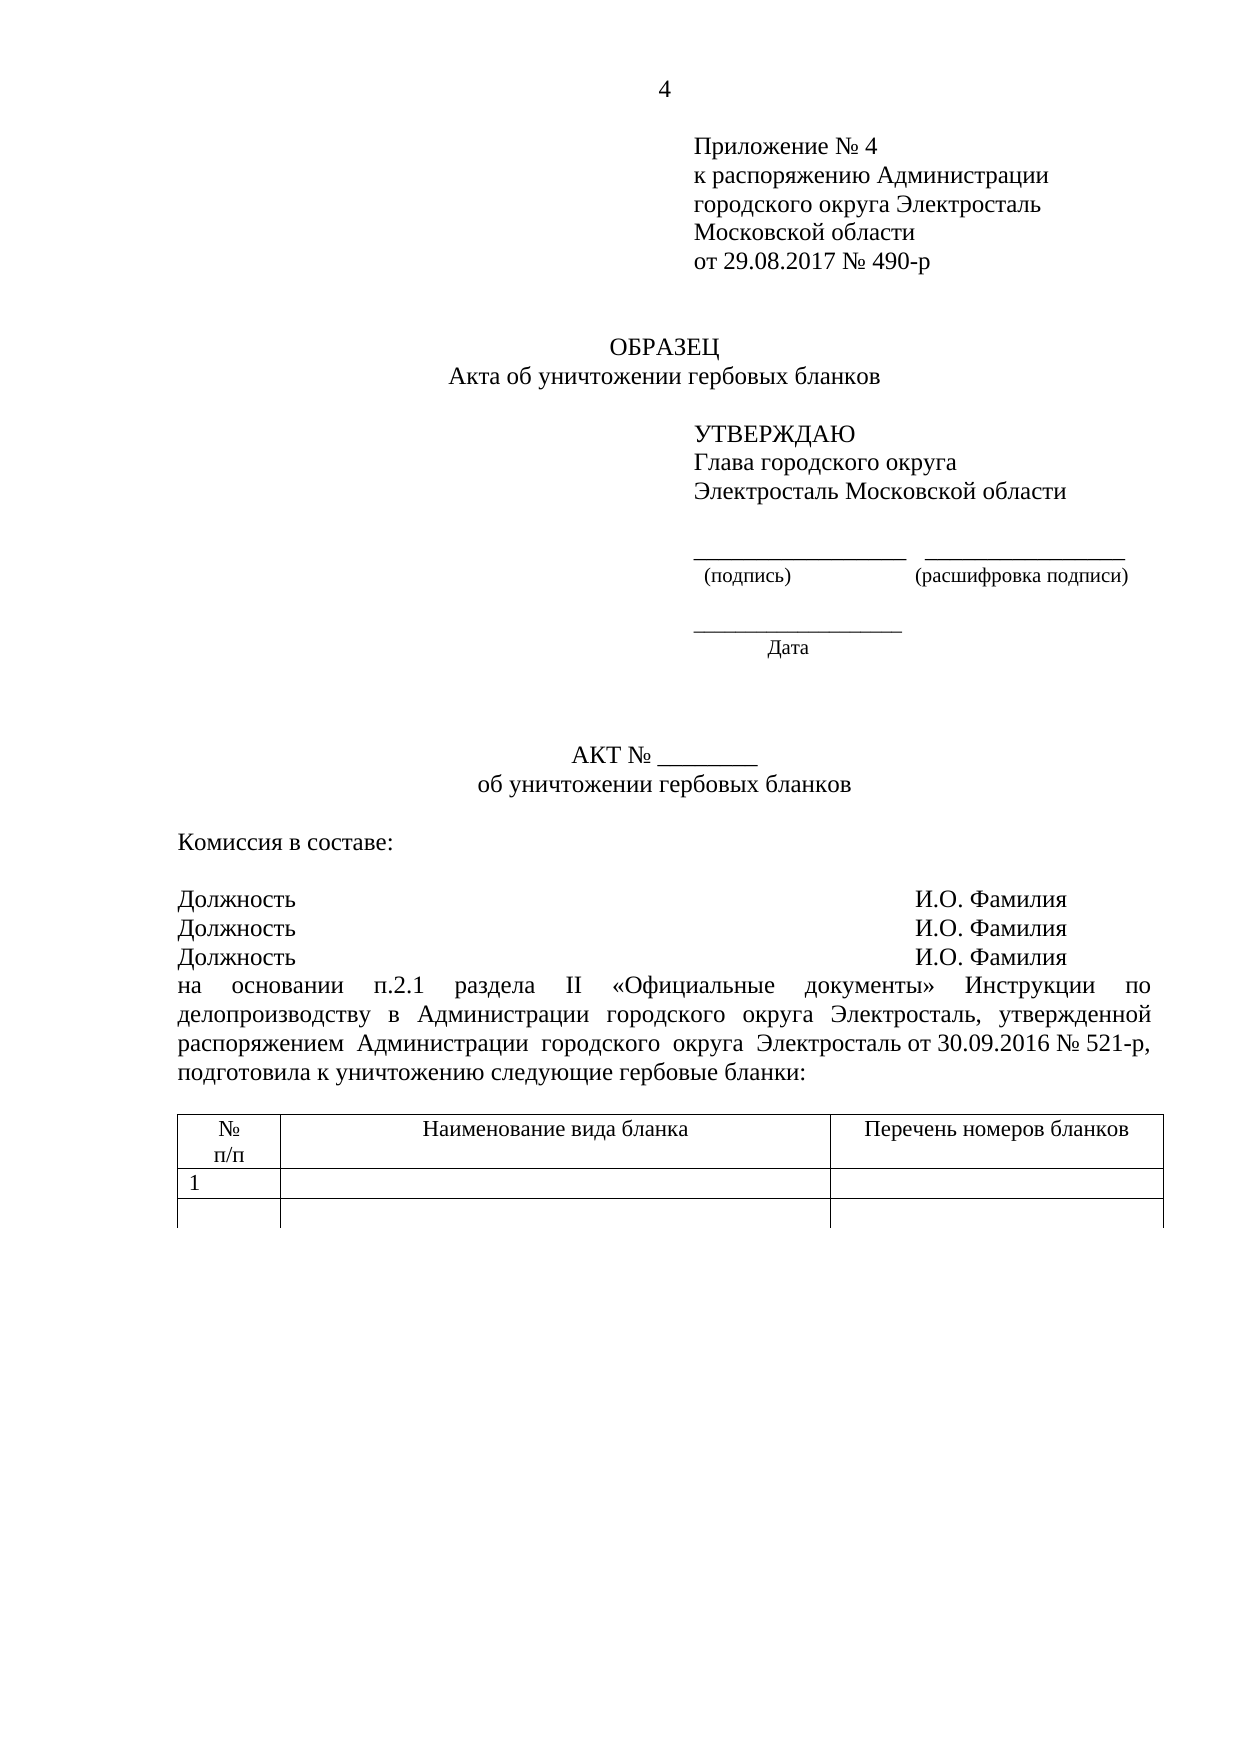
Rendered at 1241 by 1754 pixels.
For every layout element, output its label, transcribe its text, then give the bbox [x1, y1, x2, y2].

text УТВЕРЖДАЮ [177, 419, 1152, 447]
text на основании п.2.1 раздела II «Официальные документы» Инструкции по делопроизводству в Администрации городского округа Электросталь, утвержденной распоряжением Администрации городского округа Электросталь от 30.09.2016 № 521-р, подготовила к уничтожению следующие гербовые бланки: [177, 970, 1152, 1085]
table_header № п/п [178, 1115, 280, 1168]
text от 29.08.2017 № 490-р [177, 246, 1152, 275]
table_cell [831, 1169, 1163, 1198]
text (подпись) (расшифровка подписи) [177, 562, 1152, 587]
text Московской области [177, 217, 1152, 246]
text _________________ ________________ [177, 534, 1152, 562]
table_cell 1 [178, 1169, 280, 1198]
table_header Перечень номеров бланков [831, 1115, 1163, 1168]
text об уничтожении гербовых бланков [177, 769, 1152, 798]
table_cell [281, 1169, 830, 1198]
text Приложение № 4 [620, 131, 1152, 160]
text Акта об уничтожении гербовых бланков [177, 361, 1152, 390]
text Должность И.О. Фамилия [177, 942, 1152, 970]
table_cell [281, 1199, 830, 1227]
text ОБРАЗЕЦ [177, 332, 1152, 361]
text Должность И.О. Фамилия [177, 884, 1152, 913]
table_cell [178, 1199, 280, 1227]
text АКТ № ________ [177, 740, 1152, 769]
text Электросталь Московской области [177, 476, 1152, 505]
text Глава городского округа [177, 447, 1152, 476]
text Должность И.О. Фамилия [177, 913, 1152, 942]
text к распоряжению Администрации [177, 160, 1152, 189]
text городского округа Электросталь [177, 189, 1152, 217]
table_cell [831, 1199, 1163, 1227]
text Дата [177, 635, 1152, 659]
table_header Наименование вида бланка [281, 1115, 830, 1168]
text ____________________ [177, 611, 1152, 635]
text Комиссия в составе: [177, 827, 1152, 855]
